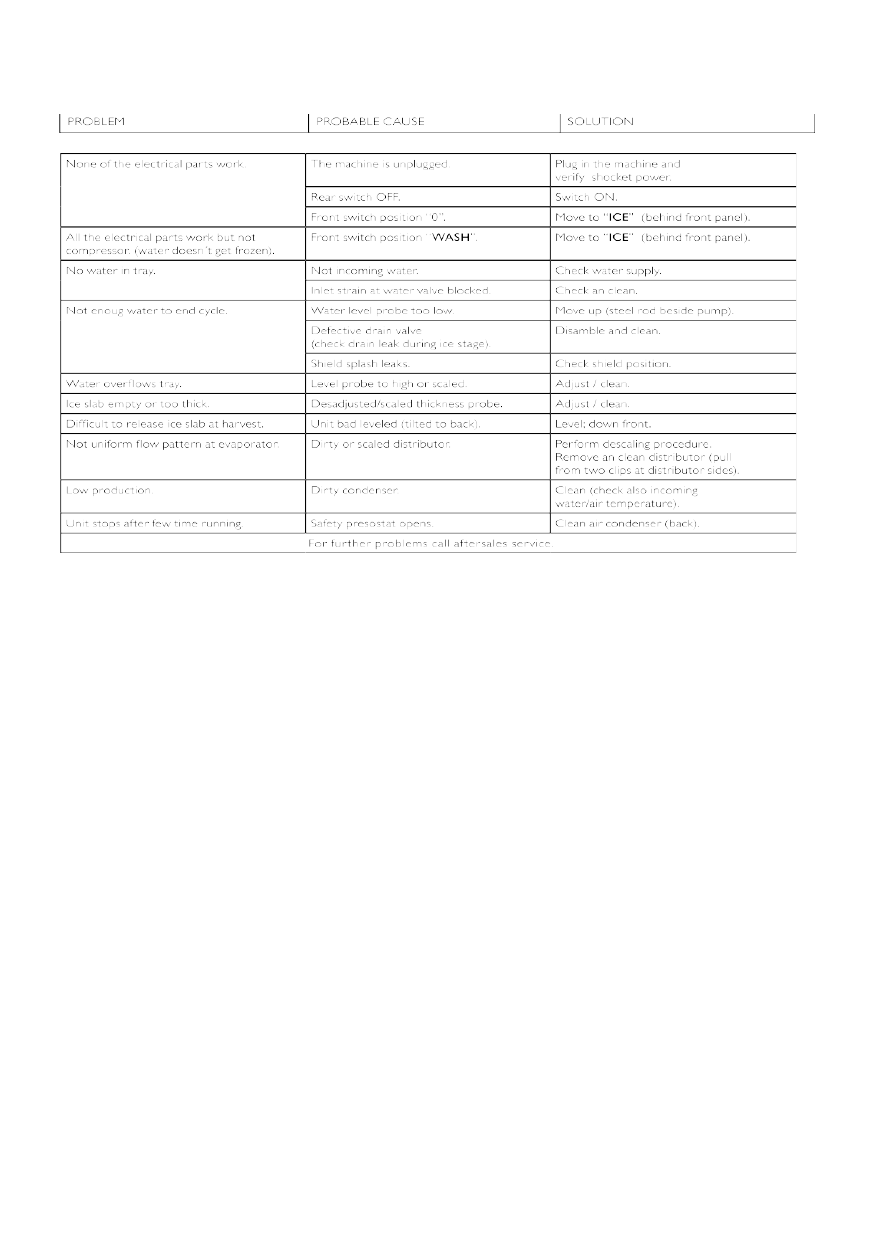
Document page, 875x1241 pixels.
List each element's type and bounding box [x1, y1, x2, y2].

picture [59, 114, 815, 133]
picture [60, 153, 797, 553]
